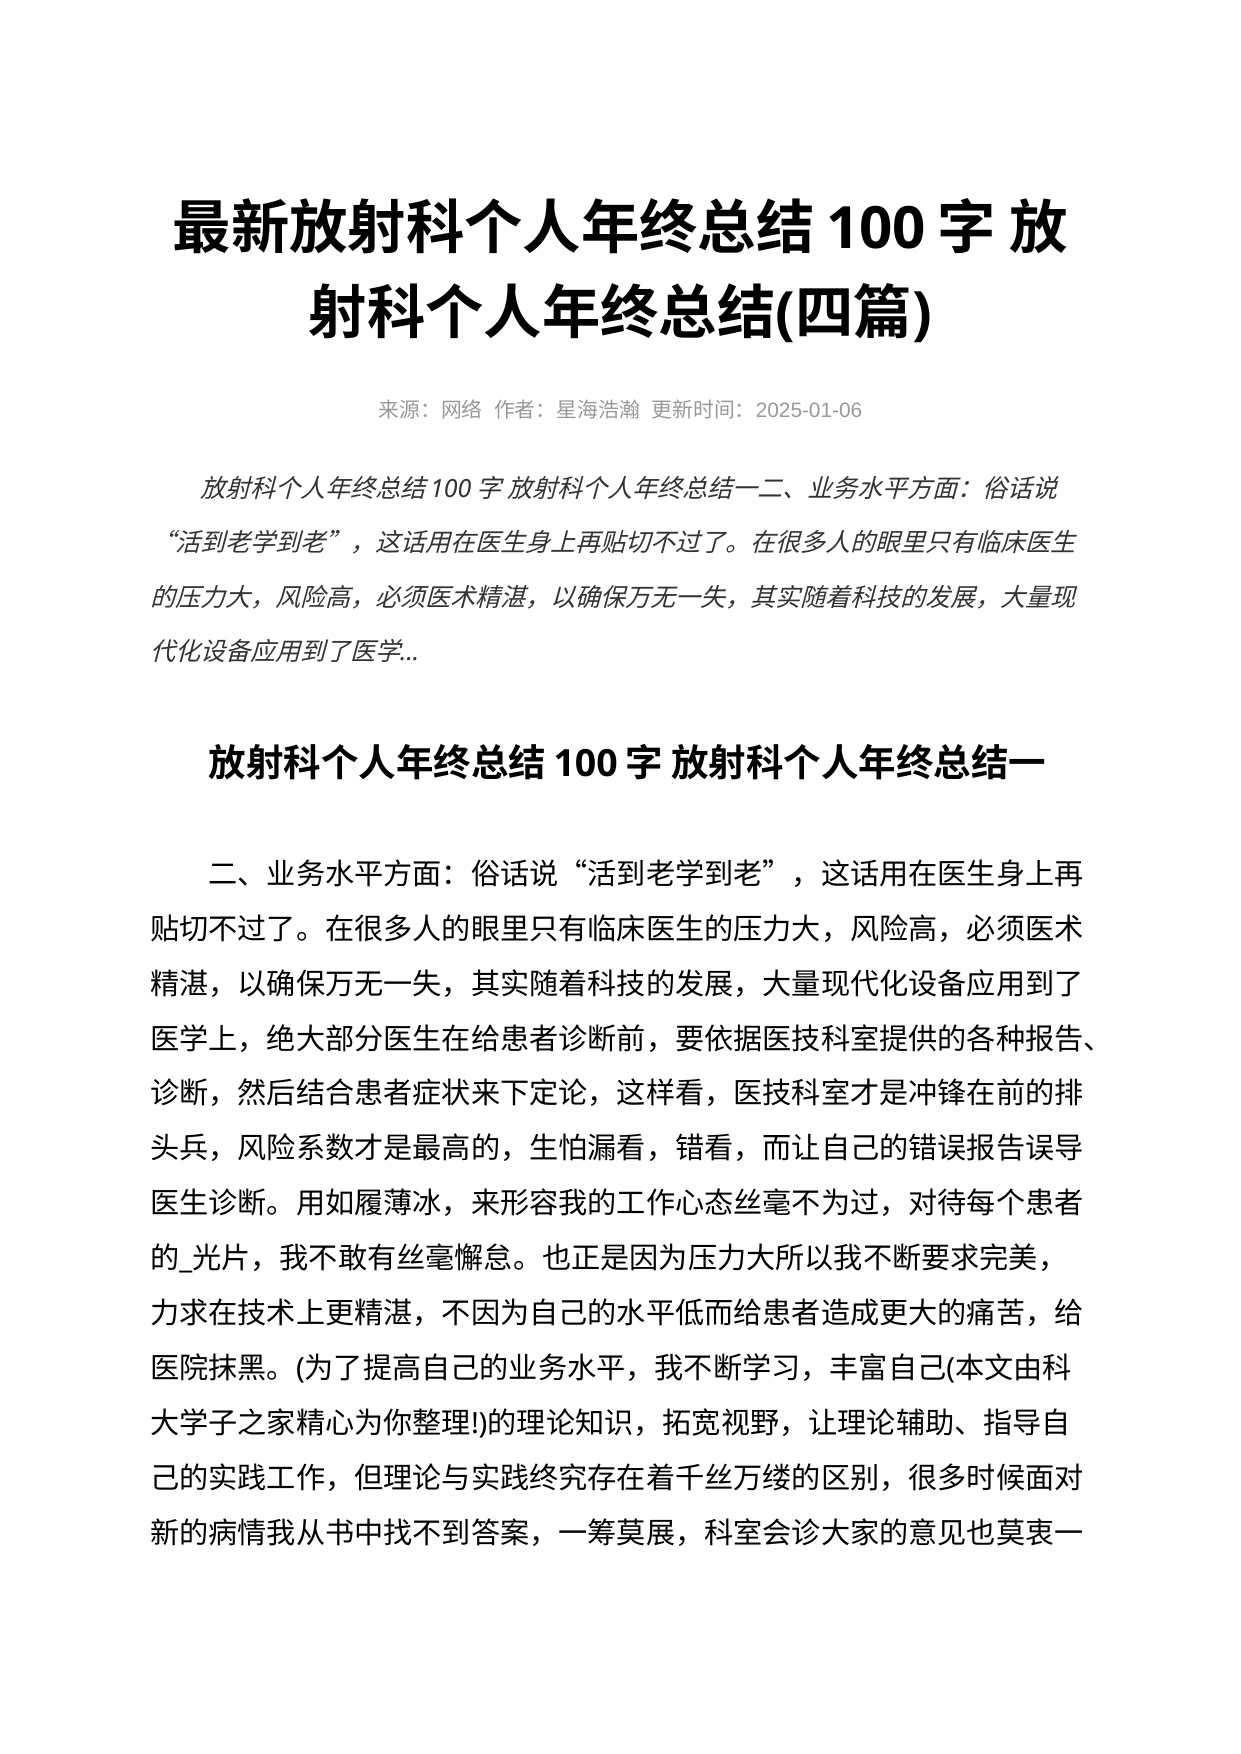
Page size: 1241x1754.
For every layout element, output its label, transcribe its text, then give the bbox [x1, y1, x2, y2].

subtitle 最新放射科个人年终总结100字 放射科个人年终总结(四篇) [150, 181, 1090, 351]
text 来源：网络 作者：星海浩瀚 更新时间：2025-01-06 [150, 398, 1090, 422]
text 放射科个人年终总结100字 放射科个人年终总结一二、业务水平方面：俗话说“活到老学到老”，这话用在医生身上再贴切不过了。在很多人的眼里只有临床医生的压力大，风险高，必须医术精湛，以确保万无一失，其实随着科技的发展，大量现代化设备应用到了医学... [150, 468, 1090, 668]
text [150, 851, 1090, 1552]
text 放射科个人年终总结100字 放射科个人年终总结一 [150, 733, 1090, 787]
